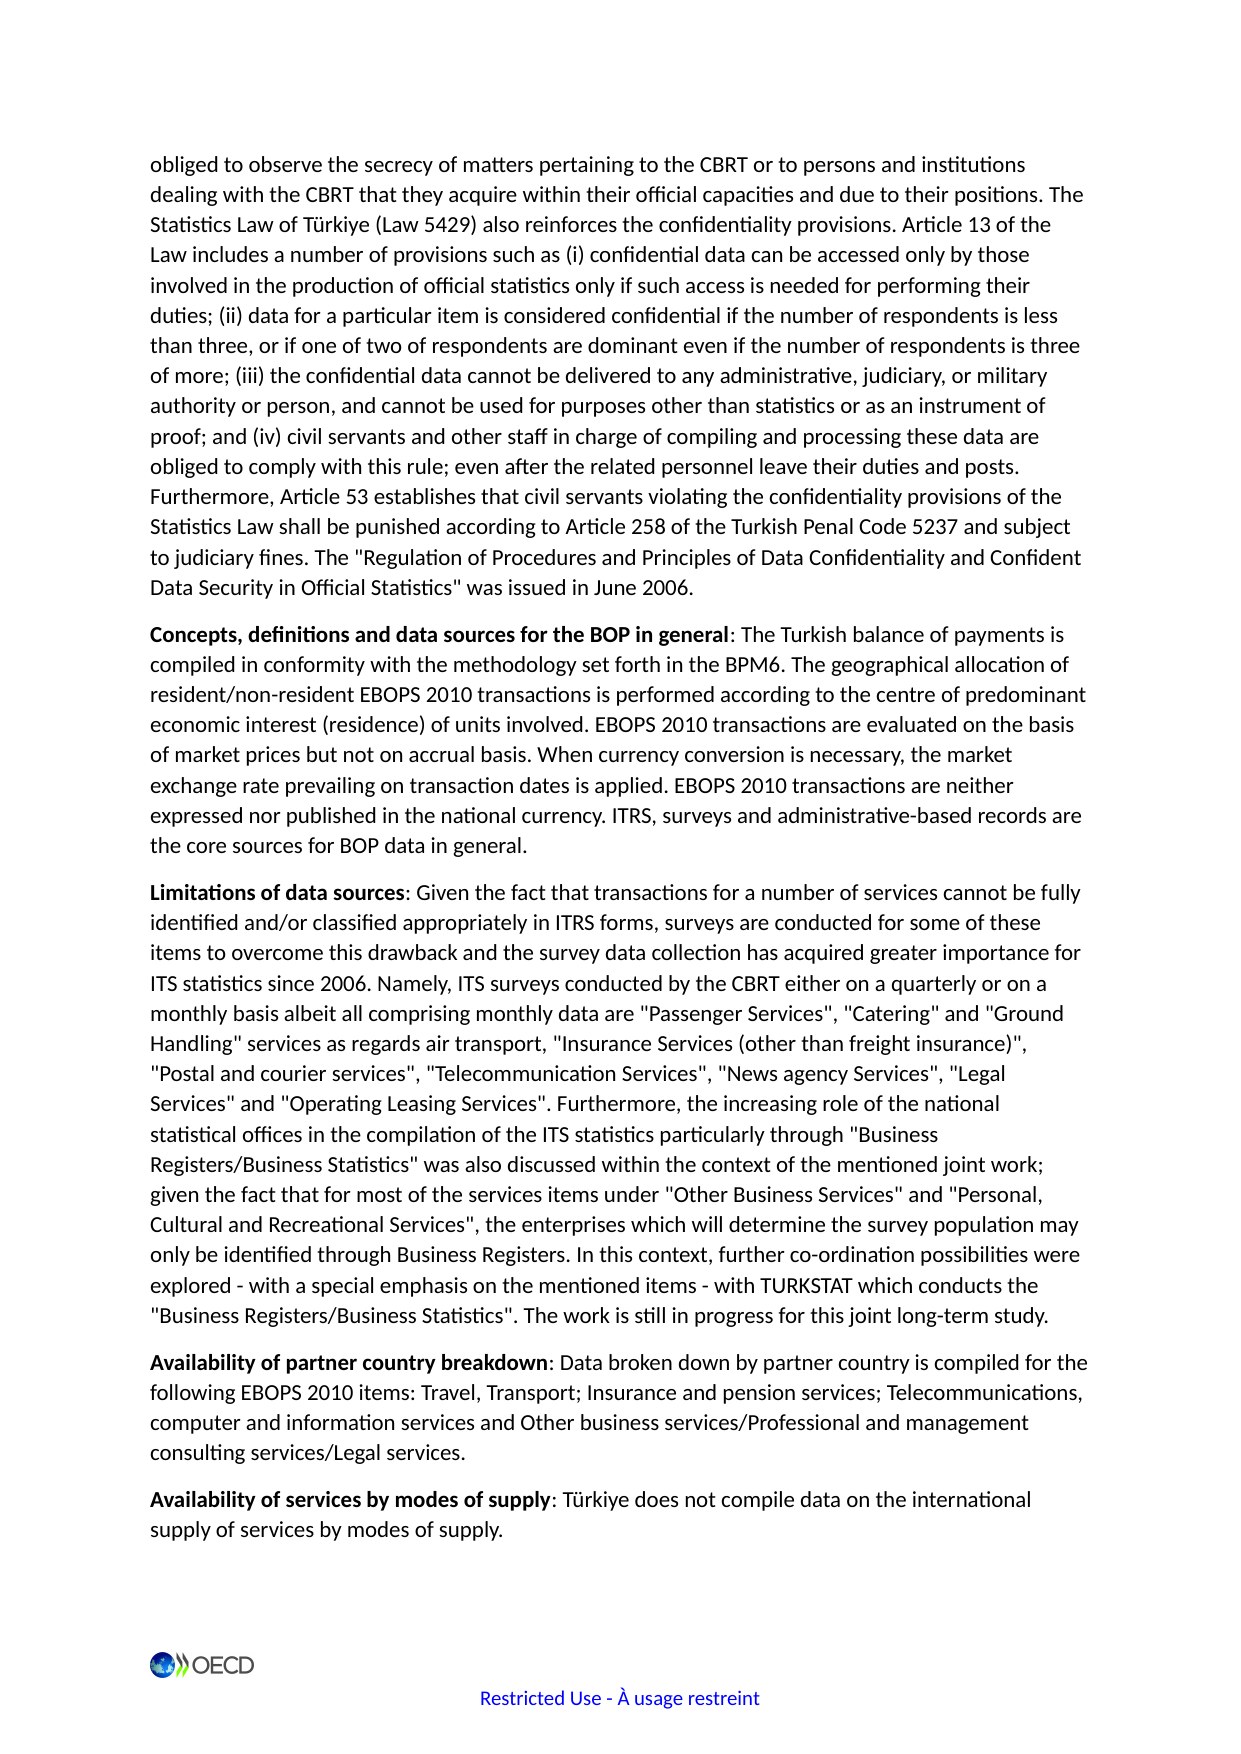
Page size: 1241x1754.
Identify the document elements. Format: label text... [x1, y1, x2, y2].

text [150, 150, 1090, 601]
text Availability of services by modes of supply: Türkiye does not compile data on the international supply of services by modes of supply. [150, 1485, 1090, 1544]
text Concepts, definitions and data sources for the BOP in general: The Turkish balance of payments is compiled in conformity with the methodology set forth in the BPM6. The geographical allocation of resident/non-resident EBOPS 2010 transactions is performed according to the centre of predominant economic interest (residence) of units involved. EBOPS 2010 transactions are evaluated on the basis of market prices but not on accrual basis. When currency conversion is necessary, the market exchange rate prevailing on transaction dates is applied. EBOPS 2010 transactions are neither expressed nor published in the national currency. ITRS, surveys and administrative-based records are the core sources for BOP data in general. [150, 620, 1090, 859]
text Availability of partner country breakdown: Data broken down by partner country is compiled for the following EBOPS 2010 items: Travel, Transport; Insurance and pension services; Telecommunications, computer and information services and Other business services/Professional and management consulting services/Legal services. [150, 1348, 1090, 1467]
text Limitations of data sources: Given the fact that transactions for a number of services cannot be fully identified and/or classified appropriately in ITRS forms, surveys are conducted for some of these items to overcome this drawback and the survey data collection has acquired greater importance for ITS statistics since 2006. Namely, ITS surveys conducted by the CBRT either on a quarterly or on a monthly basis albeit all comprising monthly data are "Passenger Services", "Catering" and "Ground Handling" services as regards air transport, "Insurance Services (other than freight insurance)", "Postal and courier services", "Telecommunication Services", "News agency Services", "Legal Services" and "Operating Leasing Services". Furthermore, the increasing role of the national statistical offices in the compilation of the ITS statistics particularly through "Business Registers/Business Statistics" was also discussed within the context of the mentioned joint work; given the fact that for most of the services items under "Other Business Services" and "Personal, Cultural and Recreational Services", the enterprises which will determine the survey population may only be identified through Business Registers. In this context, further co-ordination possibilities were explored - with a special emphasis on the mentioned items - with TURKSTAT which conducts the "Business Registers/Business Statistics". The work is still in progress for this joint long-term study. [150, 878, 1090, 1329]
picture [150, 1652, 254, 1678]
